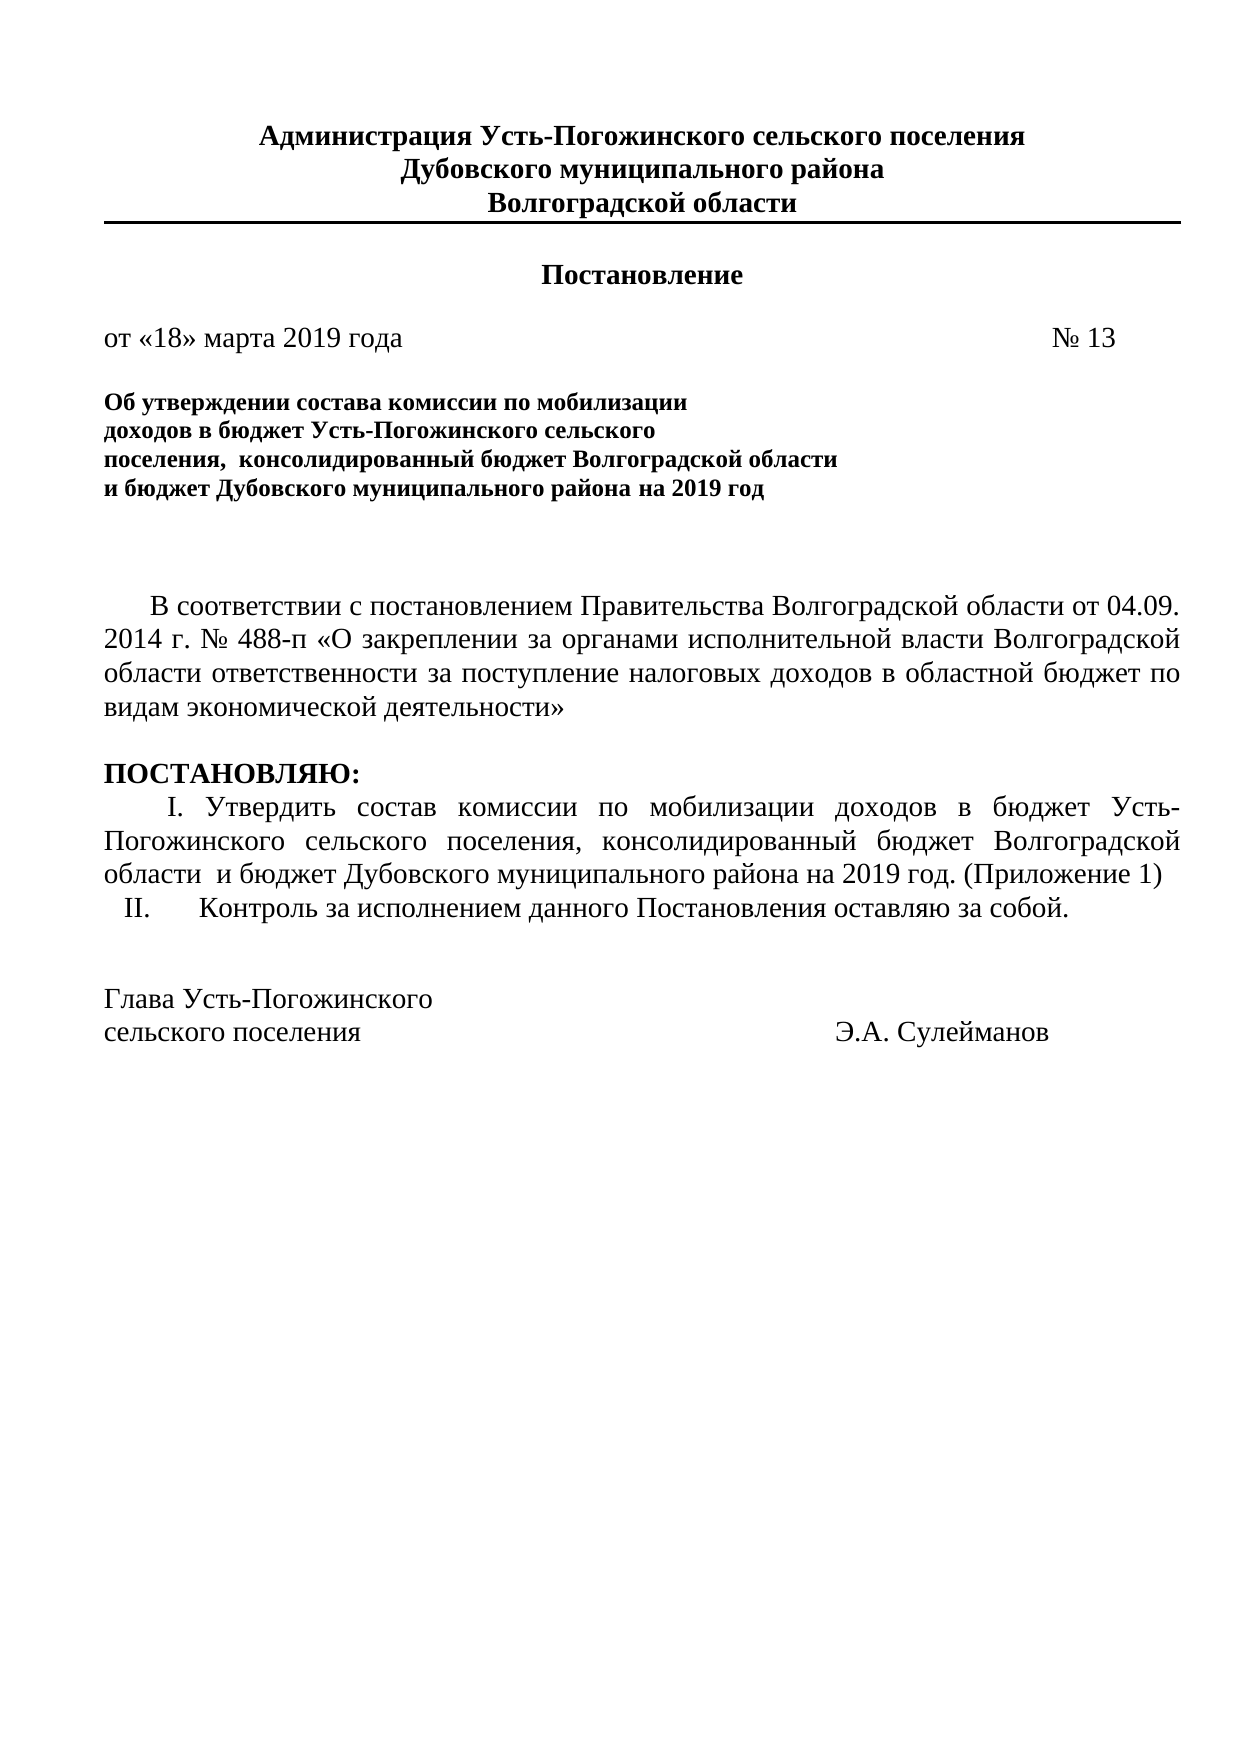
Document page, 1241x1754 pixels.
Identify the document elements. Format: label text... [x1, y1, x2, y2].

text ПОСТАНОВЛЯЮ: [103, 756, 1181, 789]
text I. Утвердить состав комиссии по мобилизации доходов в бюджет Усть-Погожинского сельского поселения, консолидированный бюджет Волгоградской области и бюджет Дубовского муниципального района на 2019 год. (Приложение 1) [103, 789, 1181, 890]
text Волгоградской области [103, 185, 1181, 224]
text Постановление [103, 257, 1181, 291]
list Контроль за исполнением данного Постановления оставляю за собой. [124, 890, 1181, 923]
text от «18» марта 2019 года № 13 [103, 320, 1181, 353]
text Дубовского муниципального района [103, 152, 1181, 185]
text Администрация Усть-Погожинского сельского поселения [103, 118, 1181, 152]
text доходов в бюджет Усть-Погожинского сельского [103, 416, 1181, 444]
text и бюджет Дубовского муниципального района на 2019 год [103, 473, 1181, 502]
text сельского поселения Э.А. Сулейманов [103, 1014, 1181, 1048]
text поселения, консолидированный бюджет Волгоградской области [103, 444, 1181, 473]
text Глава Усть-Погожинского [103, 981, 1181, 1014]
text В соответствии с постановлением Правительства Волгоградской области от 04.09. 2014 г. № 488-п «О закреплении за органами исполнительной власти Волгоградской области ответственности за поступление налоговых доходов в областной бюджет по видам экономической деятельности» [103, 588, 1181, 722]
text Об утверждении состава комиссии по мобилизации [103, 387, 1181, 416]
